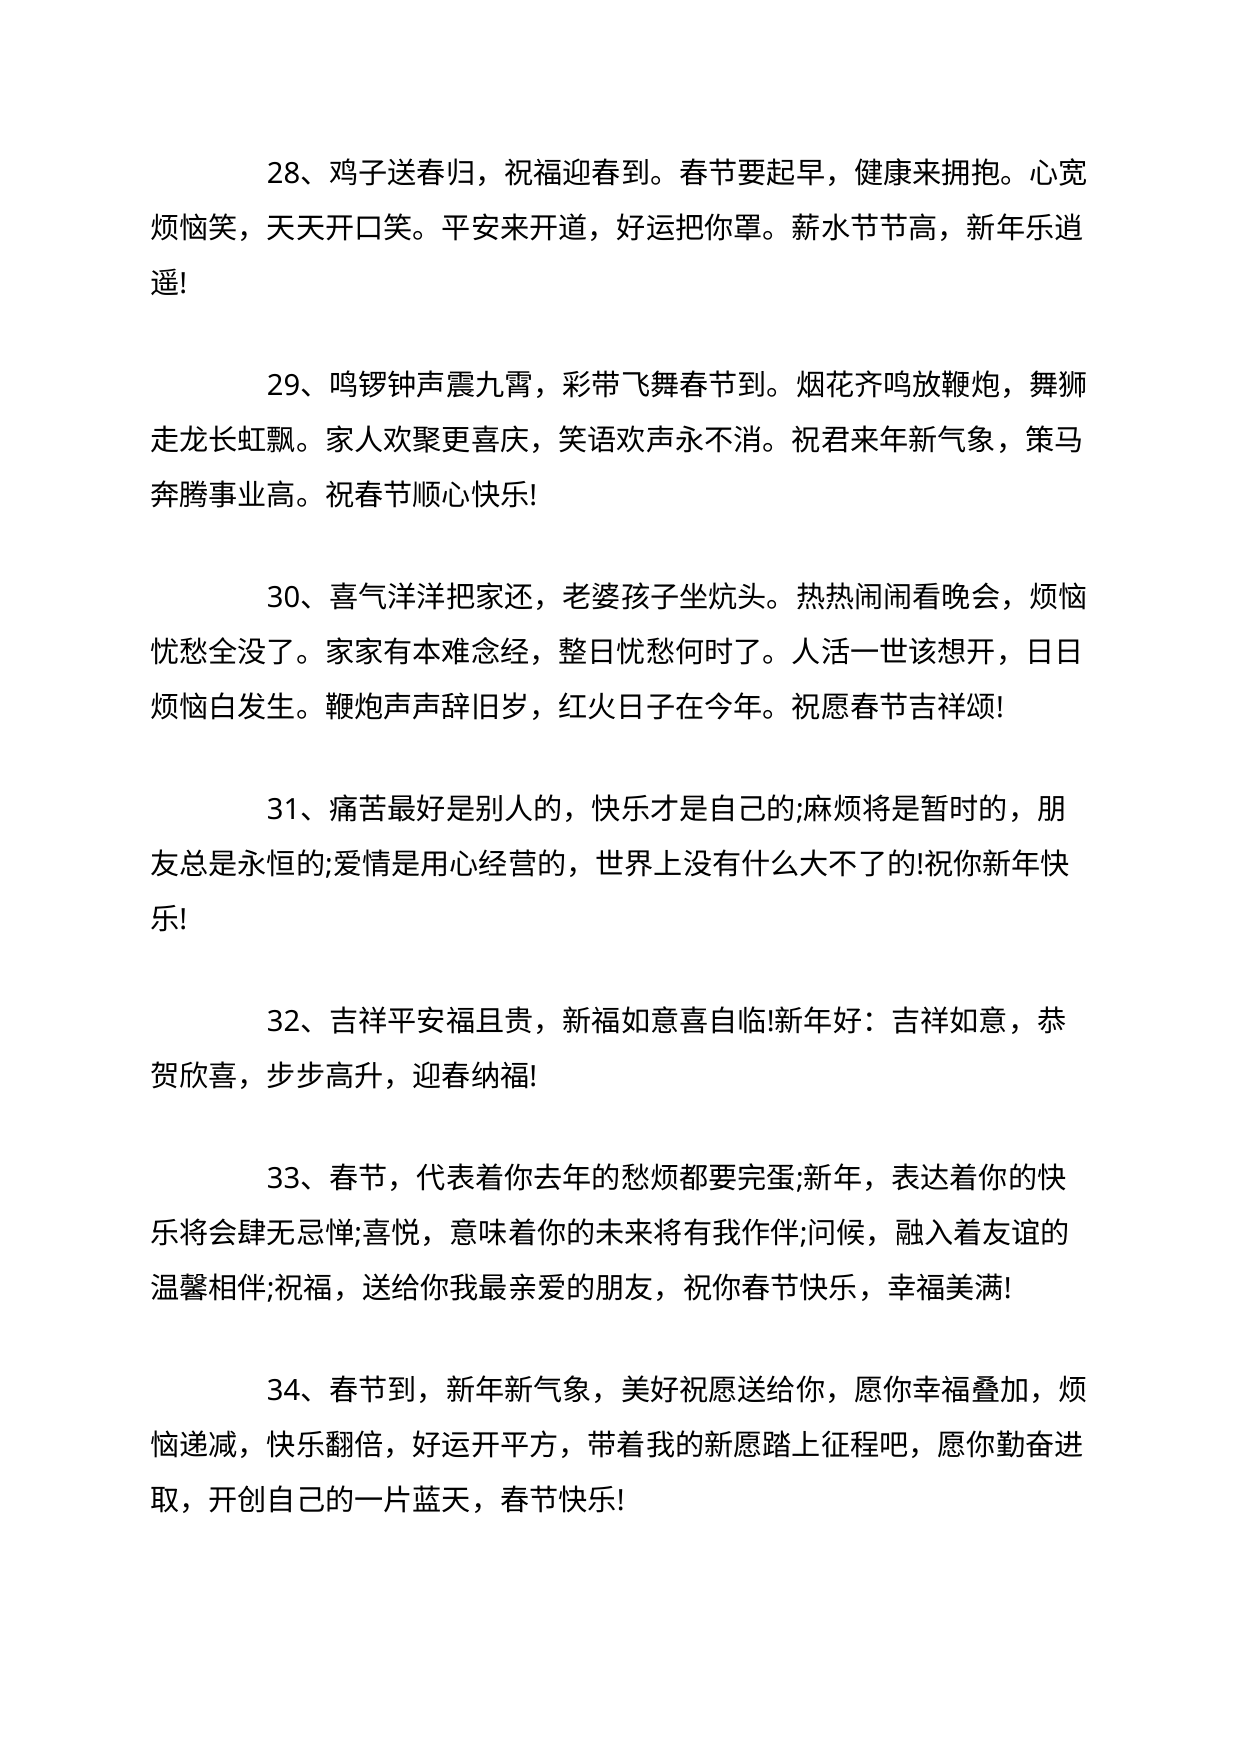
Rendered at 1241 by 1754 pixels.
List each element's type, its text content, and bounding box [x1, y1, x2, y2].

text 30、喜气洋洋把家还，老婆孩子坐炕头。热热闹闹看晚会，烦恼忧愁全没了。家家有本难念经，整日忧愁何时了。人活一世该想开，日日烦恼白发生。鞭炮声声辞旧岁，红火日子在今年。祝愿春节吉祥颂! [150, 574, 1090, 726]
text 33、春节，代表着你去年的愁烦都要完蛋;新年，表达着你的快乐将会肆无忌惮;喜悦，意味着你的未来将有我作伴;问候，融入着友谊的温馨相伴;祝福，送给你我最亲爱的朋友，祝你春节快乐，幸福美满! [150, 1154, 1090, 1307]
text 29、鸣锣钟声震九霄，彩带飞舞春节到。烟花齐鸣放鞭炮，舞狮走龙长虹飘。家人欢聚更喜庆，笑语欢声永不消。祝君来年新气象，策马奔腾事业高。祝春节顺心快乐! [150, 362, 1090, 514]
text 31、痛苦最好是别人的，快乐才是自己的;麻烦将是暂时的，朋友总是永恒的;爱情是用心经营的，世界上没有什么大不了的!祝你新年快乐! [150, 786, 1090, 938]
text 32、吉祥平安福且贵，新福如意喜自临!新年好：吉祥如意，恭贺欣喜，步步高升，迎春纳福! [150, 998, 1090, 1095]
text 28、鸡子送春归，祝福迎春到。春节要起早，健康来拥抱。心宽烦恼笑，天天开口笑。平安来开道，好运把你罩。薪水节节高，新年乐逍遥! [150, 150, 1090, 302]
text 34、春节到，新年新气象，美好祝愿送给你，愿你幸福叠加，烦恼递减，快乐翻倍，好运开平方，带着我的新愿踏上征程吧，愿你勤奋进取，开创自己的一片蓝天，春节快乐! [150, 1367, 1090, 1519]
